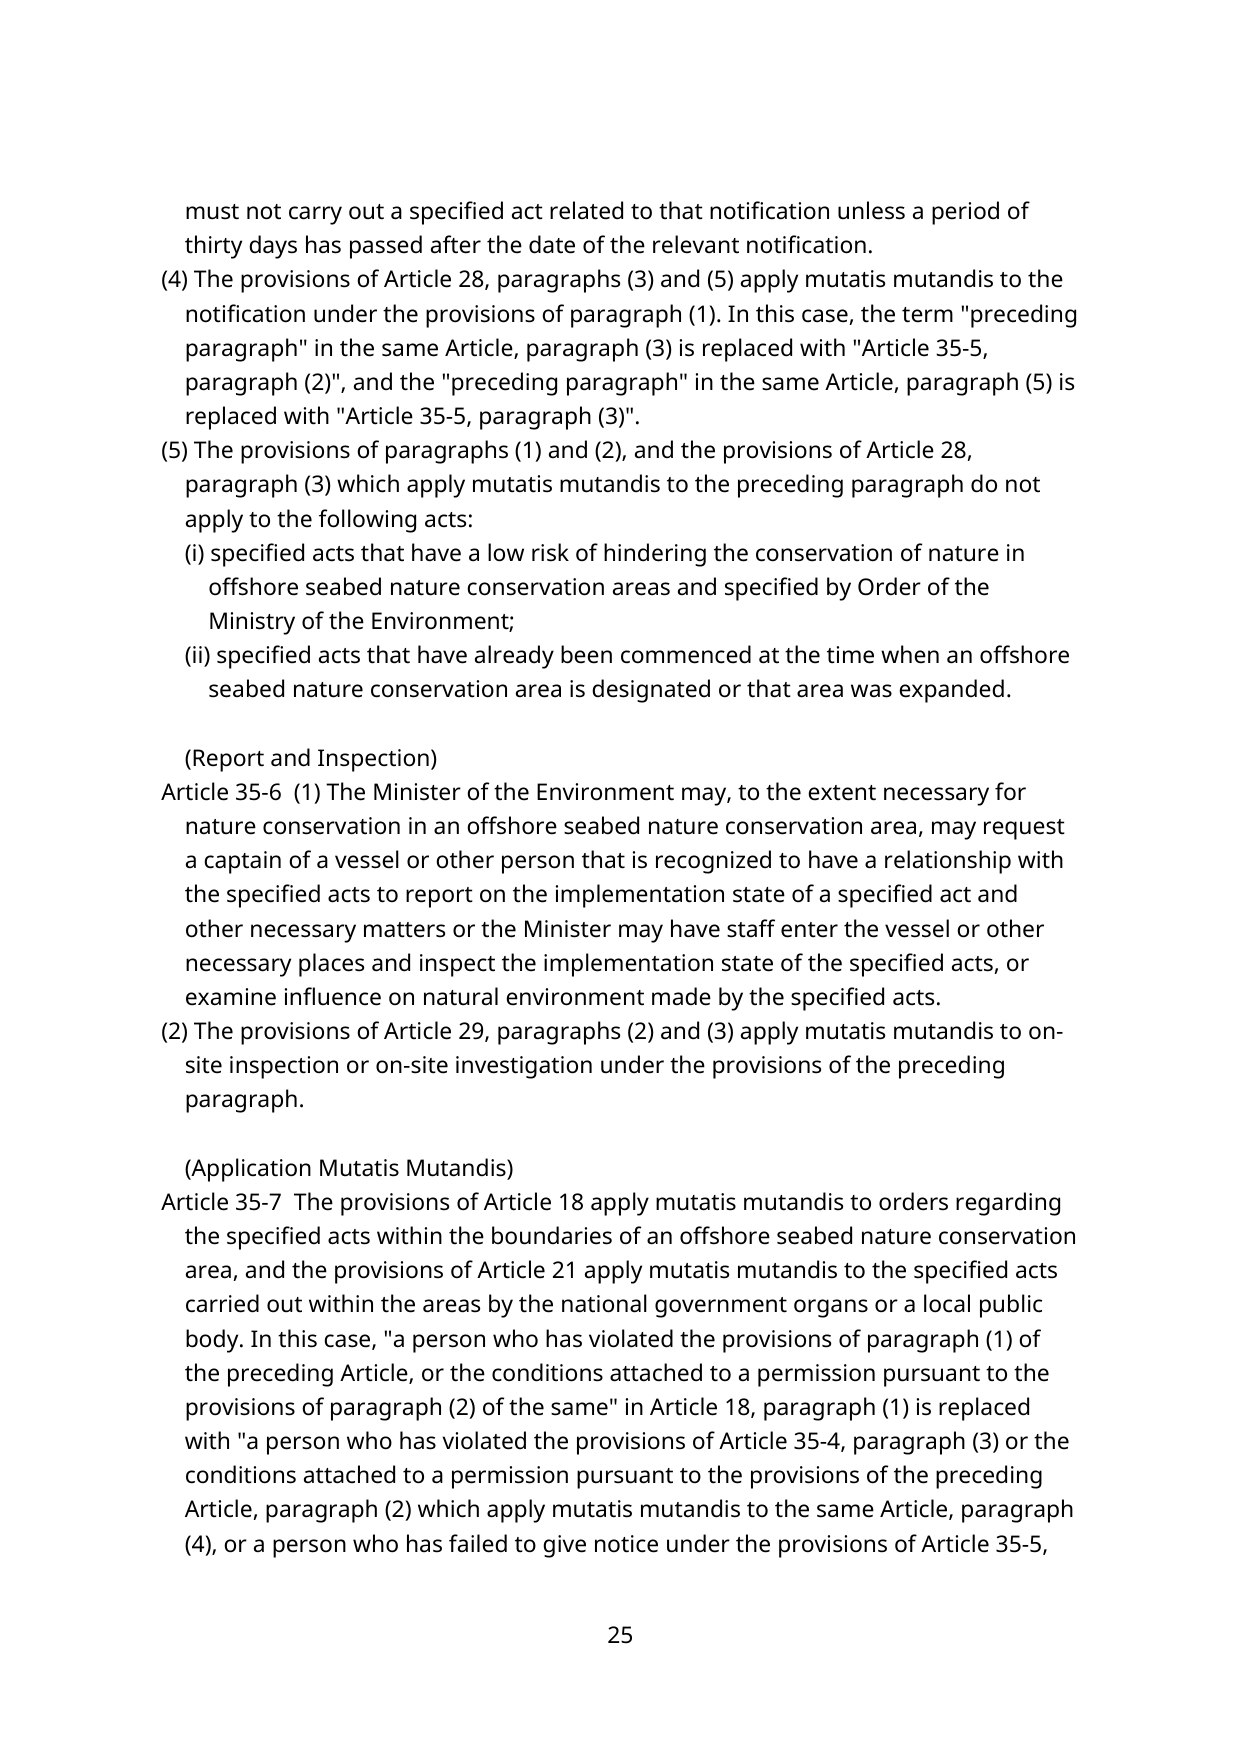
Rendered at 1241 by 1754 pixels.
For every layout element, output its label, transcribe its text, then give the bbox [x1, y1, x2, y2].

text (Application Mutatis Mutandis) [184, 1150, 1079, 1184]
text (Report and Inspection) [184, 740, 1079, 774]
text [161, 194, 1079, 262]
text (4) The provisions of Article 28, paragraphs (3) and (5) apply mutatis mutandis to the notification under the provisions of paragraph (1). In this case, the term "preceding paragraph" in the same Article, paragraph (3) is replaced with "Article 35-5, paragraph (2)", and the "preceding paragraph" in the same Article, paragraph (5) is replaced with "Article 35-5, paragraph (3)". [161, 262, 1079, 433]
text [161, 1184, 1079, 1560]
text (2) The provisions of Article 29, paragraphs (2) and (3) apply mutatis mutandis to on-site inspection or on-site investigation under the provisions of the preceding paragraph. [161, 1014, 1079, 1116]
text Article 35-6 (1) The Minister of the Environment may, to the extent necessary for nature conservation in an offshore seabed nature conservation area, may request a captain of a vessel or other person that is recognized to have a relationship with the specified acts to report on the implementation state of a specified act and other necessary matters or the Minister may have staff enter the vessel or other necessary places and inspect the implementation state of the specified acts, or examine influence on natural environment made by the specified acts. [161, 774, 1079, 1014]
text (5) The provisions of paragraphs (1) and (2), and the provisions of Article 28, paragraph (3) which apply mutatis mutandis to the preceding paragraph do not apply to the following acts: [161, 433, 1079, 535]
text (i) specified acts that have a low risk of hindering the conservation of nature in offshore seabed nature conservation areas and specified by Order of the Ministry of the Environment; [184, 535, 1079, 638]
text (ii) specified acts that have already been commenced at the time when an offshore seabed nature conservation area is designated or that area was expanded. [184, 638, 1079, 706]
